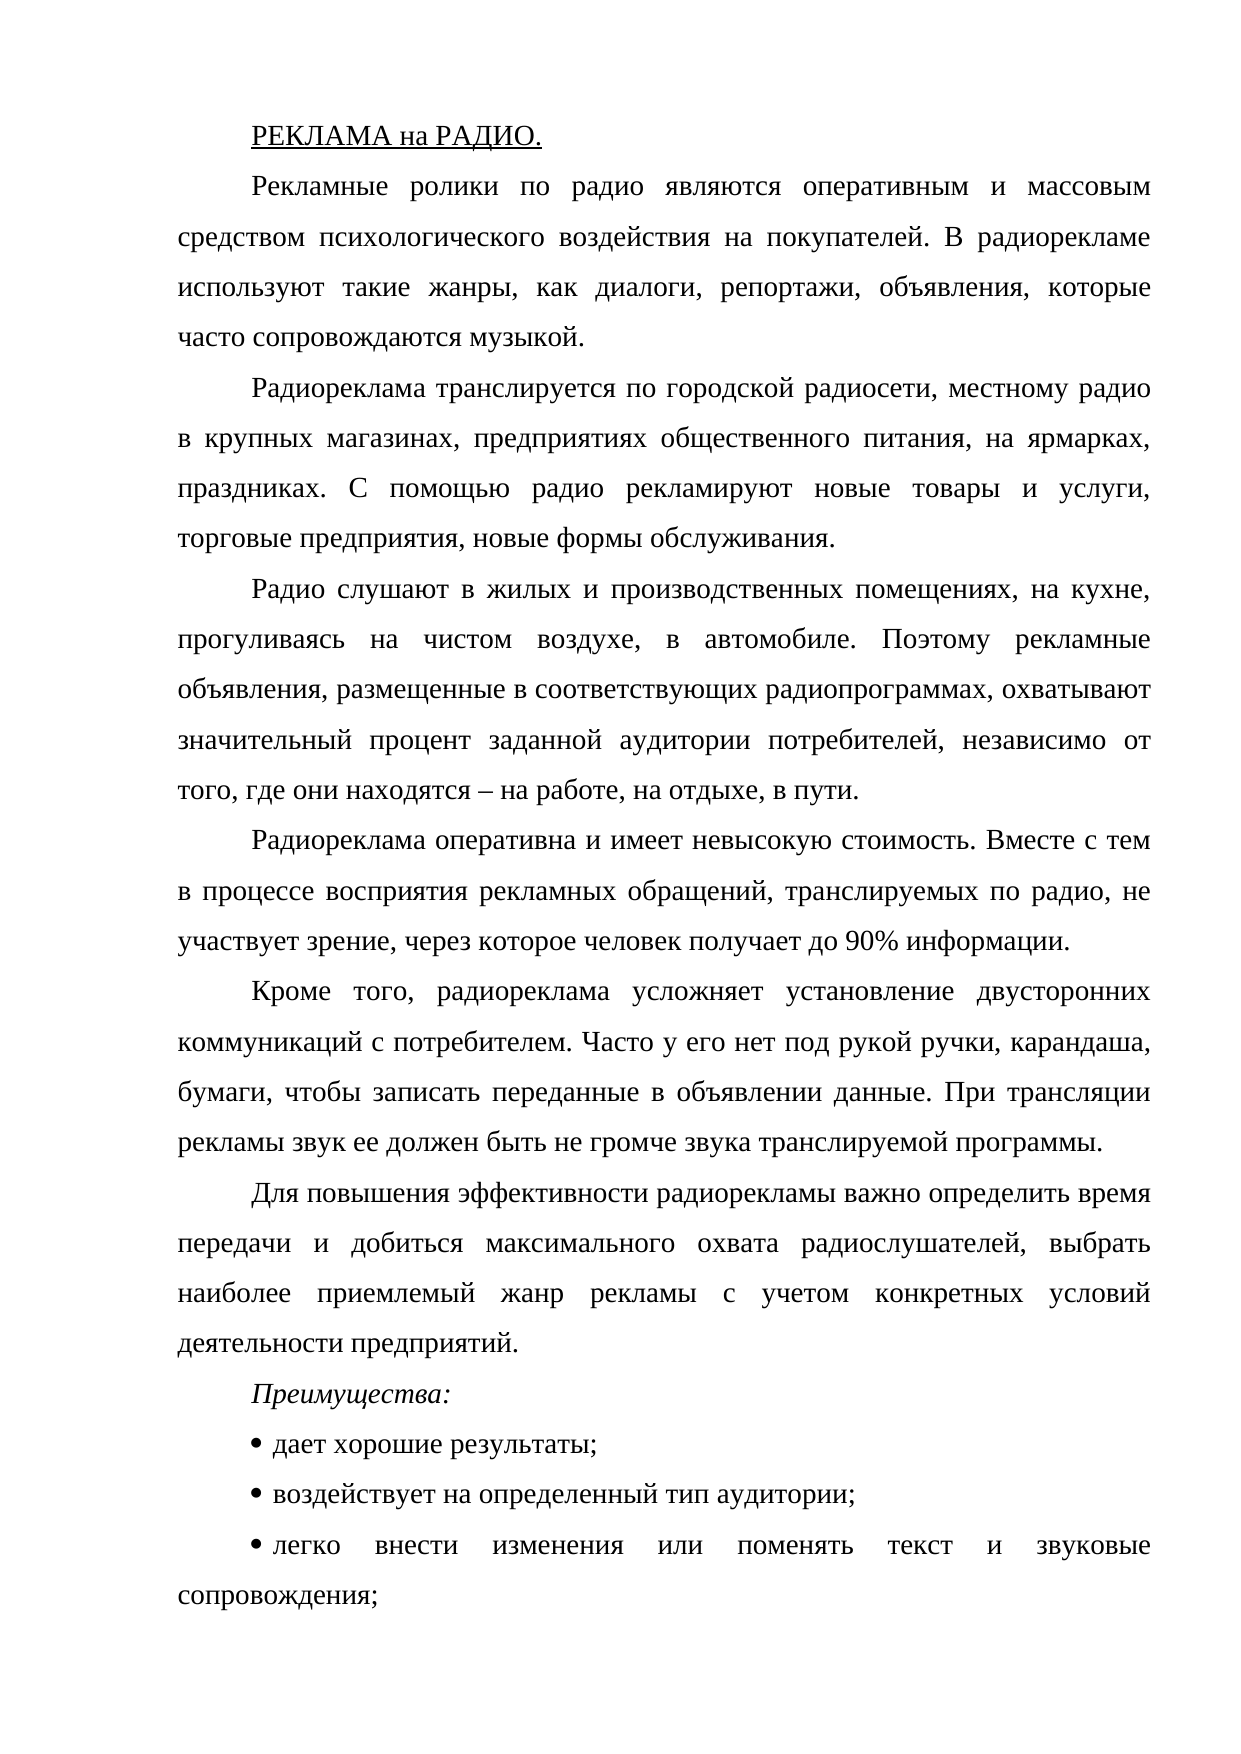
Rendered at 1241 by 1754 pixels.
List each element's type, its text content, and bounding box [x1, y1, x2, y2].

list воздействует на определенный тип аудитории; [177, 1477, 1152, 1510]
text Преимущества: [177, 1376, 1152, 1409]
text Рекламные ролики по радио являются оперативным и массовым средством психологического воздействия на покупателей. В радиорекламе используют такие жанры, как диалоги, репортажи, объявления, которые часто сопровождаются музыкой. [177, 168, 1152, 353]
list дает хорошие результаты; [177, 1426, 1152, 1460]
text Радио слушают в жилых и производственных помещениях, на кухне, прогуливаясь на чистом воздухе, в автомобиле. Поэтому рекламные объявления, размещенные в соответствующих радиопрограммах, охватывают значительный процент заданной аудитории потребителей, независимо от того, где они находятся – на работе, на отдыхе, в пути. [177, 571, 1152, 806]
text Радиореклама оперативна и имеет невысокую стоимость. Вместе с тем в процессе восприятия рекламных обращений, транслируемых по радио, не участвует зрение, через которое человек получает до 90% информации. [177, 822, 1152, 957]
text РЕКЛАМА на РАДИО. [177, 118, 1152, 152]
list легко внести изменения или поменять текст и звуковые сопровождения; [177, 1527, 1152, 1611]
text Кроме того, радиореклама усложняет установление двусторонних коммуникаций с потребителем. Часто у его нет под рукой ручки, карандаша, бумаги, чтобы записать переданные в объявлении данные. При трансляции рекламы звук ее должен быть не громче звука транслируемой программы. [177, 973, 1152, 1158]
text Радиореклама транслируется по городской радиосети, местному радио в крупных магазинах, предприятиях общественного питания, на ярмарках, праздниках. С помощью радио рекламируют новые товары и услуги, торговые предприятия, новые формы обслуживания. [177, 370, 1152, 554]
text Для повышения эффективности радиорекламы важно определить время передачи и добиться максимального охвата радиослушателей, выбрать наиболее приемлемый жанр рекламы с учетом конкретных условий деятельности предприятий. [177, 1175, 1152, 1359]
